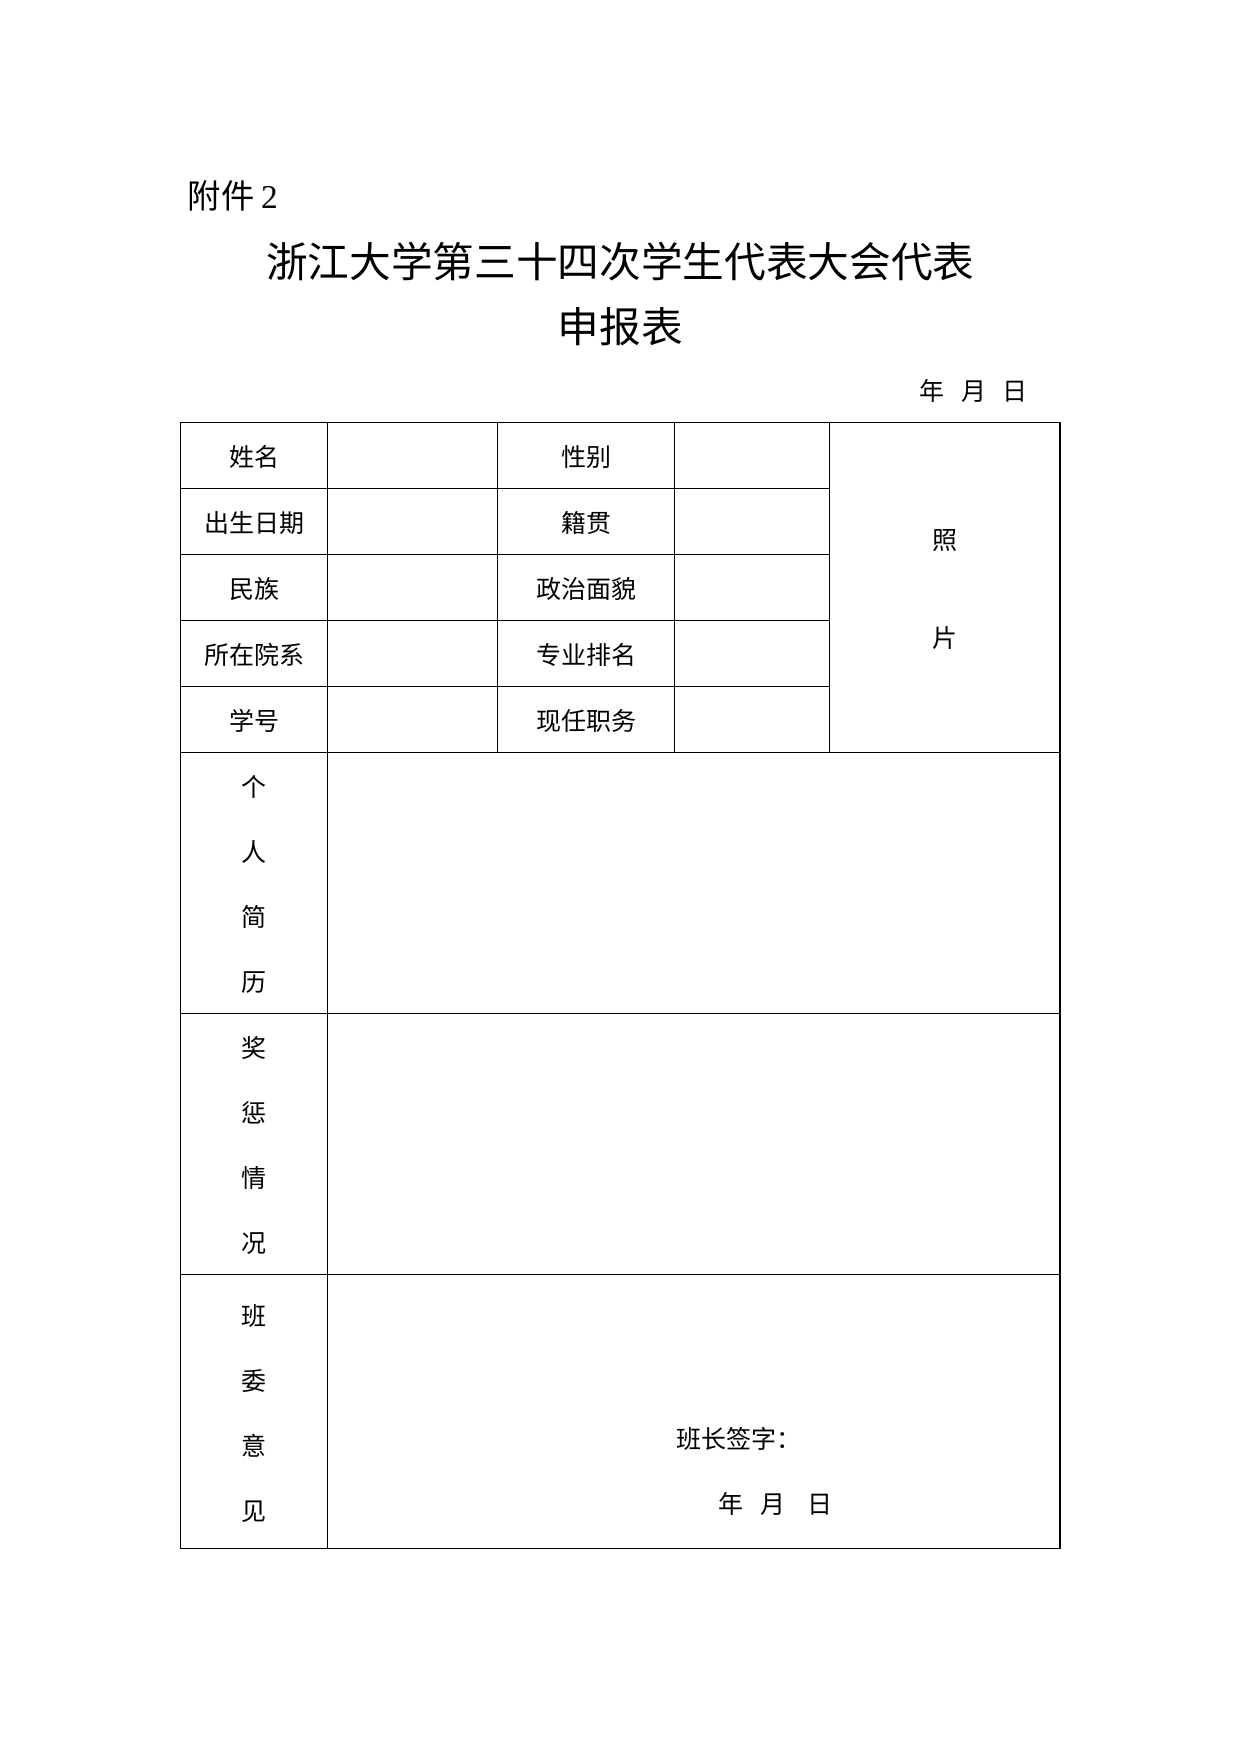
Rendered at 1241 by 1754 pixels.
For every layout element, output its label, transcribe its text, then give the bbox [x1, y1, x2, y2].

table_cell [675, 555, 829, 620]
table_cell 民族 [181, 555, 327, 620]
table_header 性别 [498, 423, 674, 488]
text 申报表 [187, 292, 1053, 357]
table_cell 籍贯 [498, 489, 674, 554]
table_cell [328, 489, 497, 554]
table_cell 政治面貌 [498, 555, 674, 620]
table_cell [328, 687, 497, 752]
table_cell 班长签字： 年 月 日 [328, 1275, 1059, 1548]
text 浙江大学第三十四次学生代表大会代表 [187, 227, 1053, 292]
table_cell [675, 687, 829, 752]
table_header 姓名 [181, 423, 327, 488]
table_cell 专业排名 [498, 621, 674, 686]
table_header 照 片 [830, 423, 1059, 752]
table_cell [328, 621, 497, 686]
table_cell 奖 惩 情 况 [181, 1014, 327, 1274]
table_cell 学号 [181, 687, 327, 752]
table_header [328, 423, 497, 488]
table_cell [328, 753, 1059, 1013]
table_cell 个 人 简 历 [181, 753, 327, 1013]
table_cell [328, 1014, 1059, 1274]
table_cell 所在院系 [181, 621, 327, 686]
text 附件2 [187, 162, 1053, 227]
table_cell 班 委 意 见 [181, 1275, 327, 1548]
table_cell [328, 555, 497, 620]
table_cell 现任职务 [498, 687, 674, 752]
text 年 月 日 [187, 357, 1028, 422]
table_cell [675, 621, 829, 686]
table_cell [675, 489, 829, 554]
table_header [675, 423, 829, 488]
table_cell 出生日期 [181, 489, 327, 554]
